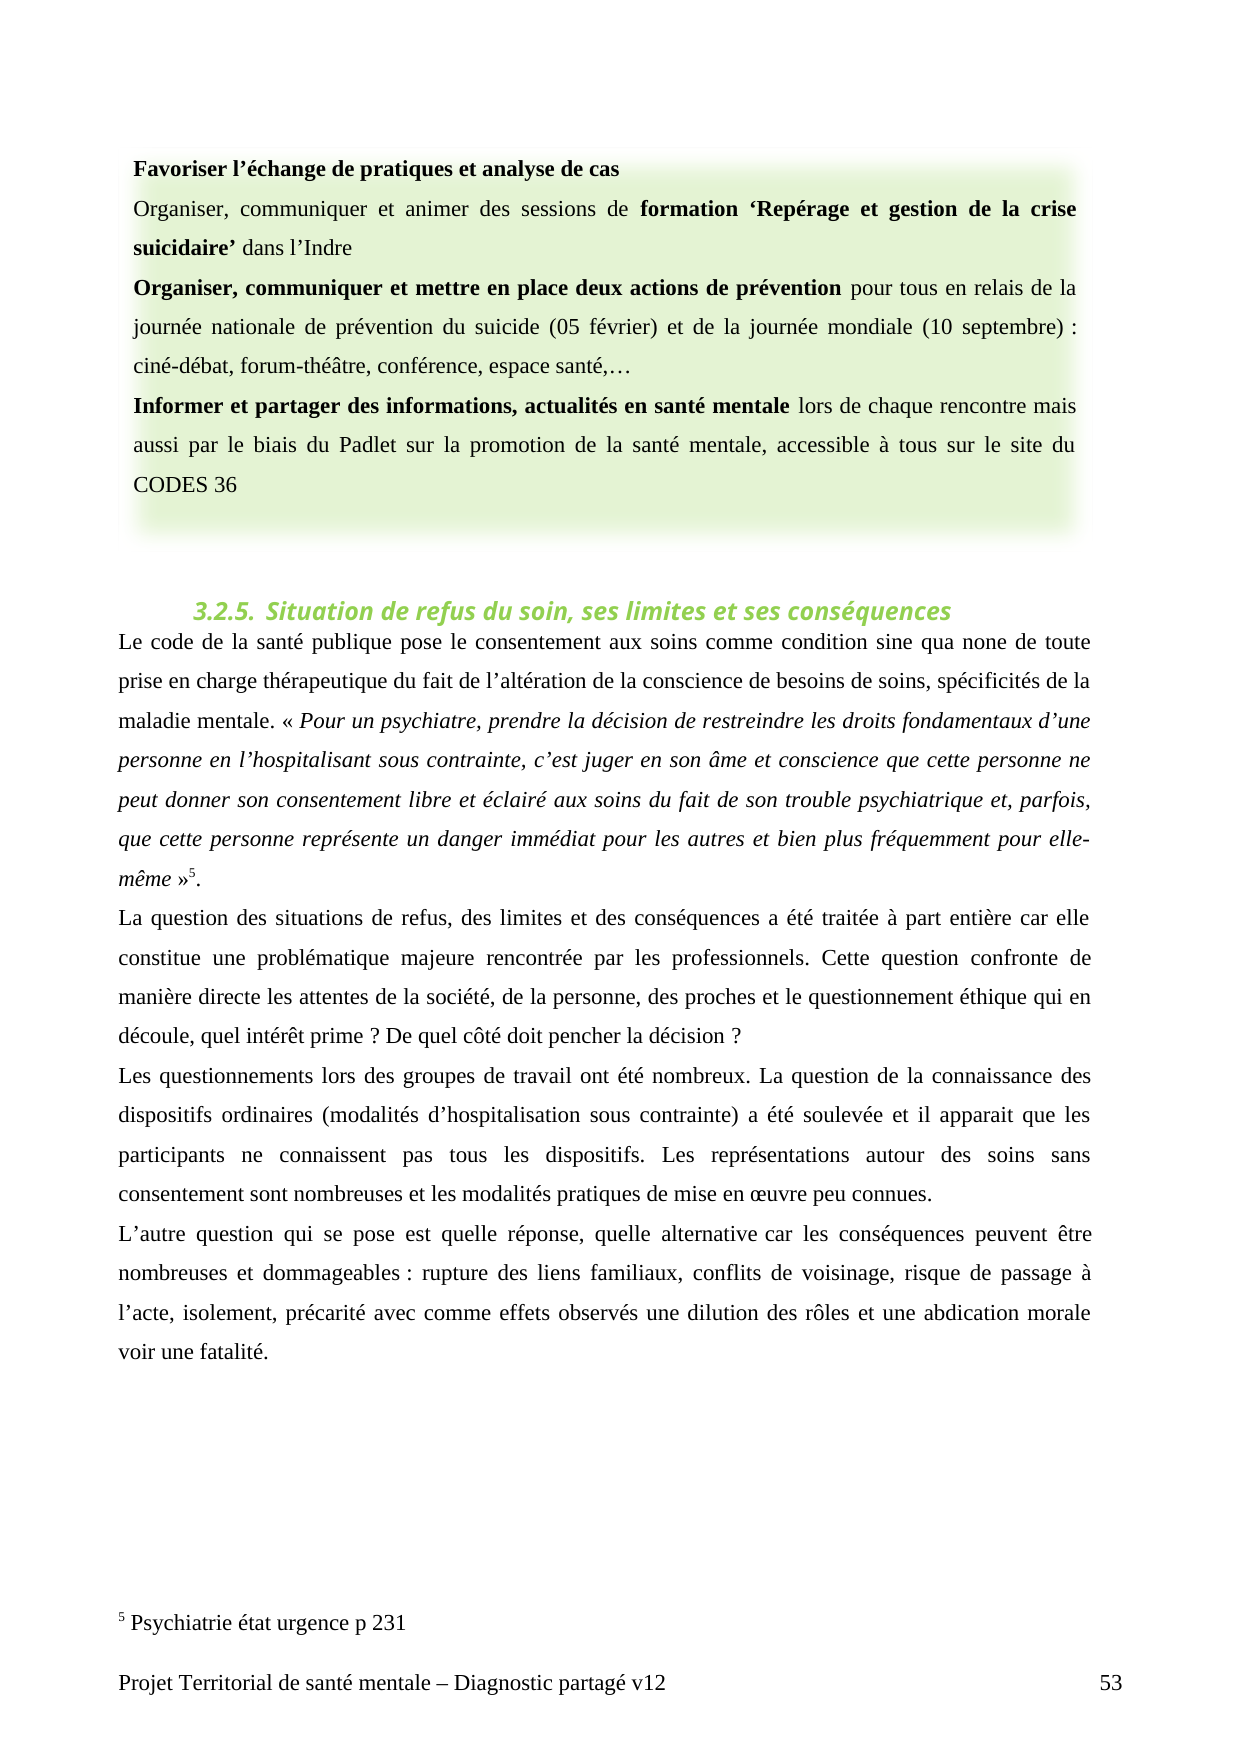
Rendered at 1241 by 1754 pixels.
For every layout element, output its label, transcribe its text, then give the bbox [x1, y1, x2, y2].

text Les questionnements lors des groupes de travail ont été nombreux. La question de la connaissance des dispositifs ordinaires (modalités d’hospitalisation sous contrainte) a été soulevée et il apparait que les participants ne connaissent pas tous les dispositifs. Les représentations autour des soins sans consentement sont nombreuses et les modalités pratiques de mise en œuvre peu connues. [118, 1062, 1092, 1207]
text La question des situations de refus, des limites et des conséquences a été traitée à part entière car elle constitue une problématique majeure rencontrée par les professionnels. Cette question confronte de manière directe les attentes de la société, de la personne, des proches et le questionnement éthique qui en découle, quel intérêt prime ? De quel côté doit pencher la décision ? [118, 904, 1092, 1049]
text Le code de la santé publique pose le consentement aux soins comme condition sine qua none de toute prise en charge thérapeutique du fait de l’altération de la conscience de besoins de soins, spécificités de la maladie mentale. « Pour un psychiatre, prendre la décision de restreindre les droits fondamentaux d’une personne en l’hospitalisant sous contrainte, c’est juger en son âme et conscience que cette personne ne peut donner son consentement libre et éclairé aux soins du fait de son trouble psychiatrique et, parfois, que cette personne représente un danger immédiat pour les autres et bien plus fréquemment pour elle-même ». [118, 628, 1092, 891]
subtitle Situation de refus du soin, ses limites et ses conséquences [193, 594, 1092, 628]
text L’autre question qui se pose est quelle réponse, quelle alternative car les conséquences peuvent être nombreuses et dommageables : rupture des liens familiaux, conflits de voisinage, risque de passage à l’acte, isolement, précarité avec comme effets observés une dilution des rôles et une abdication morale voir une fatalité. [118, 1220, 1092, 1365]
